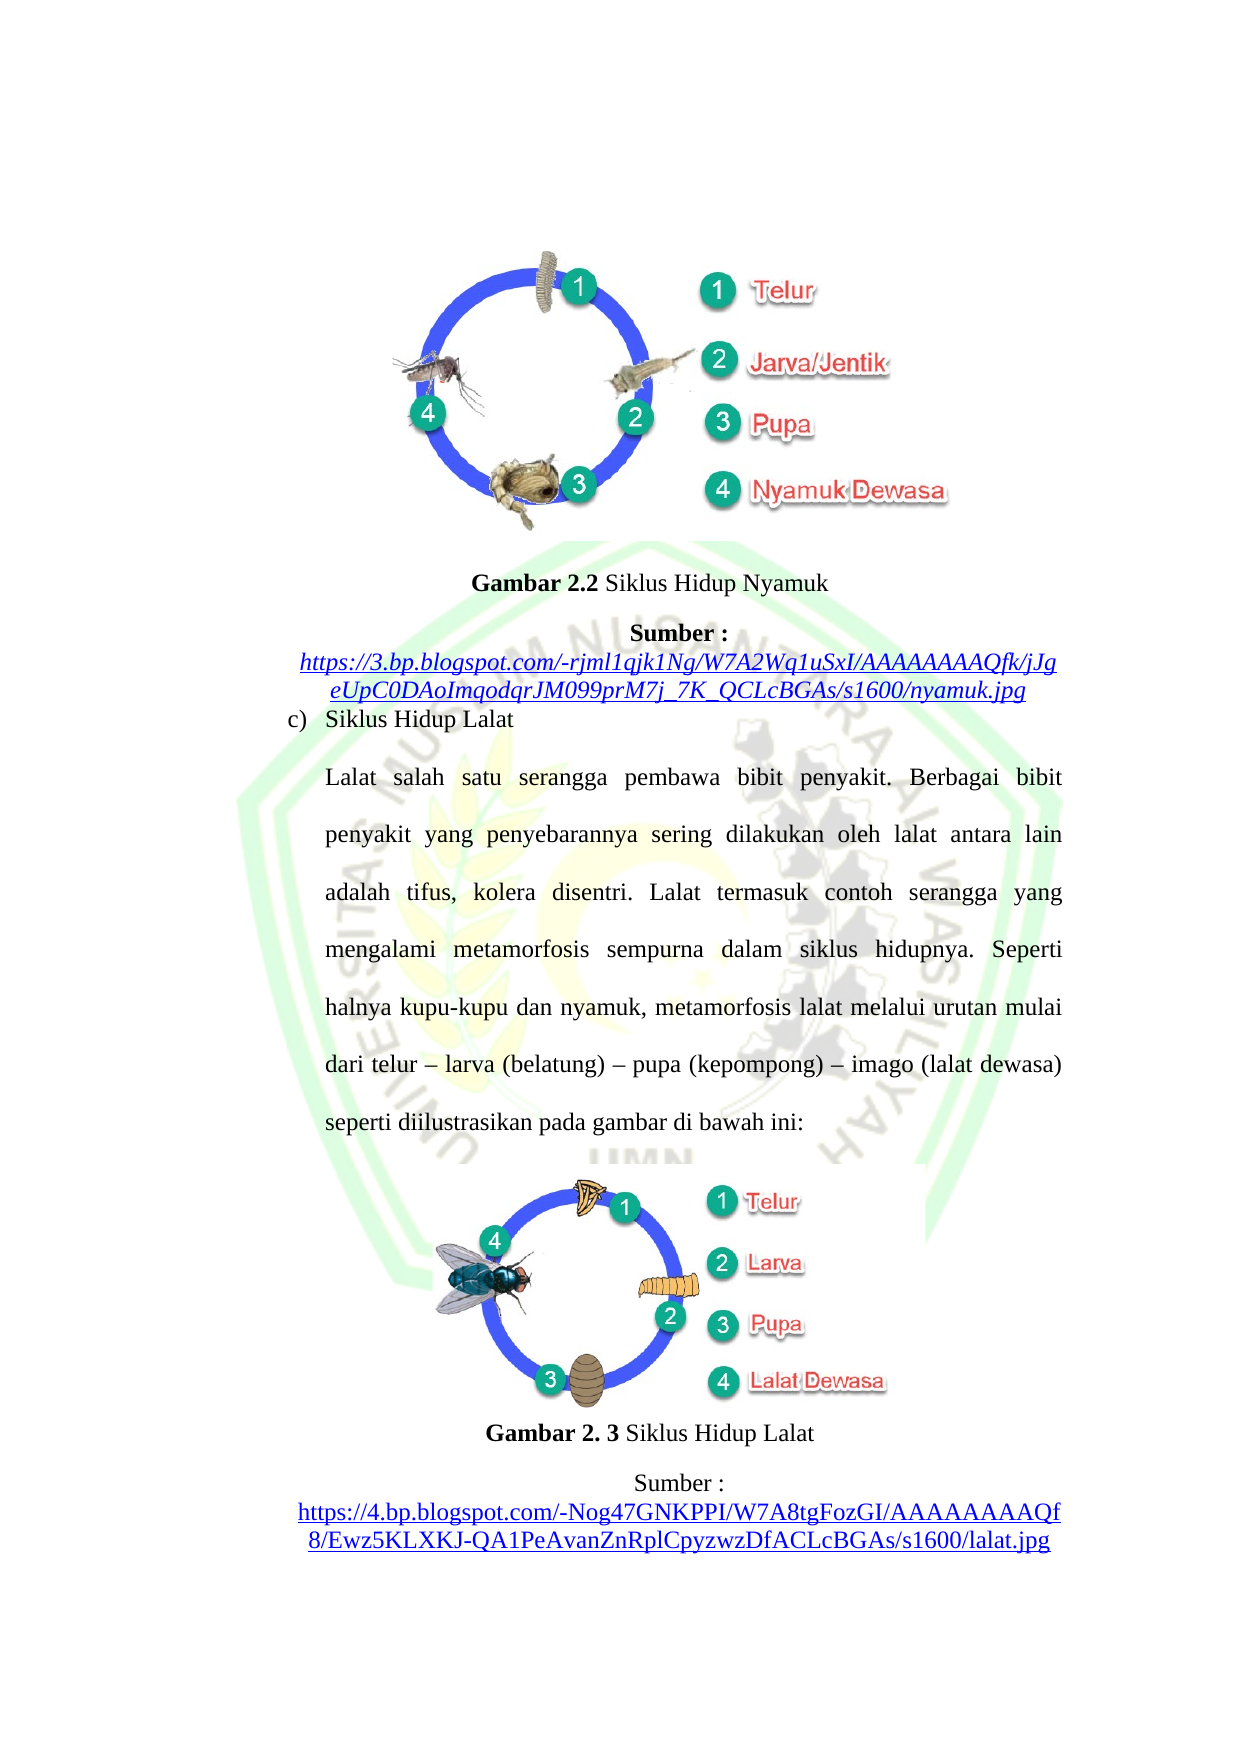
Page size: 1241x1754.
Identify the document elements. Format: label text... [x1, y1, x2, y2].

text Sumber : https://3.bp.blogspot.com/-rjml1qjk1Ng/W7A2Wq1uSxI/AAAAAAAAQfk/jJgeUpC0DAoImqodqrJM099prM7j_7K_QCLcBGAs/s1600/nyamuk.jpg [295, 618, 1063, 704]
text Gambar 2. 3 Siklus Hidup Lalat [236, 1418, 1063, 1447]
text Lalat salah satu serangga pembawa bibit penyakit. Berbagai bibit penyakit yang penyebarannya sering dilakukan oleh lalat antara lain adalah tifus, kolera disentri. Lalat termasuk contoh serangga yang mengalami metamorfosis sempurna dalam siklus hidupnya. Seperti halnya kupu-kupu dan nyamuk, metamorfosis lalat melalui urutan mulai dari telur – larva (belatung) – pupa (kepompong) – imago (lalat dewasa) seperti diilustrasikan pada gambar di bawah ini: [325, 762, 1063, 1136]
list Siklus Hidup Lalat [287, 704, 1063, 733]
text Sumber : https://4.bp.blogspot.com/-Nog47GNKPPI/W7A8tgFozGI/AAAAAAAAQf8/Ewz5KLXKJ-QA1PeAvanZnRplCpyzwzDfACLcBGAs/s1600/lalat.jpg [295, 1468, 1063, 1554]
picture [432, 1164, 926, 1419]
text Gambar 2.2 Siklus Hidup Nyamuk [236, 568, 1063, 597]
picture [392, 236, 966, 541]
